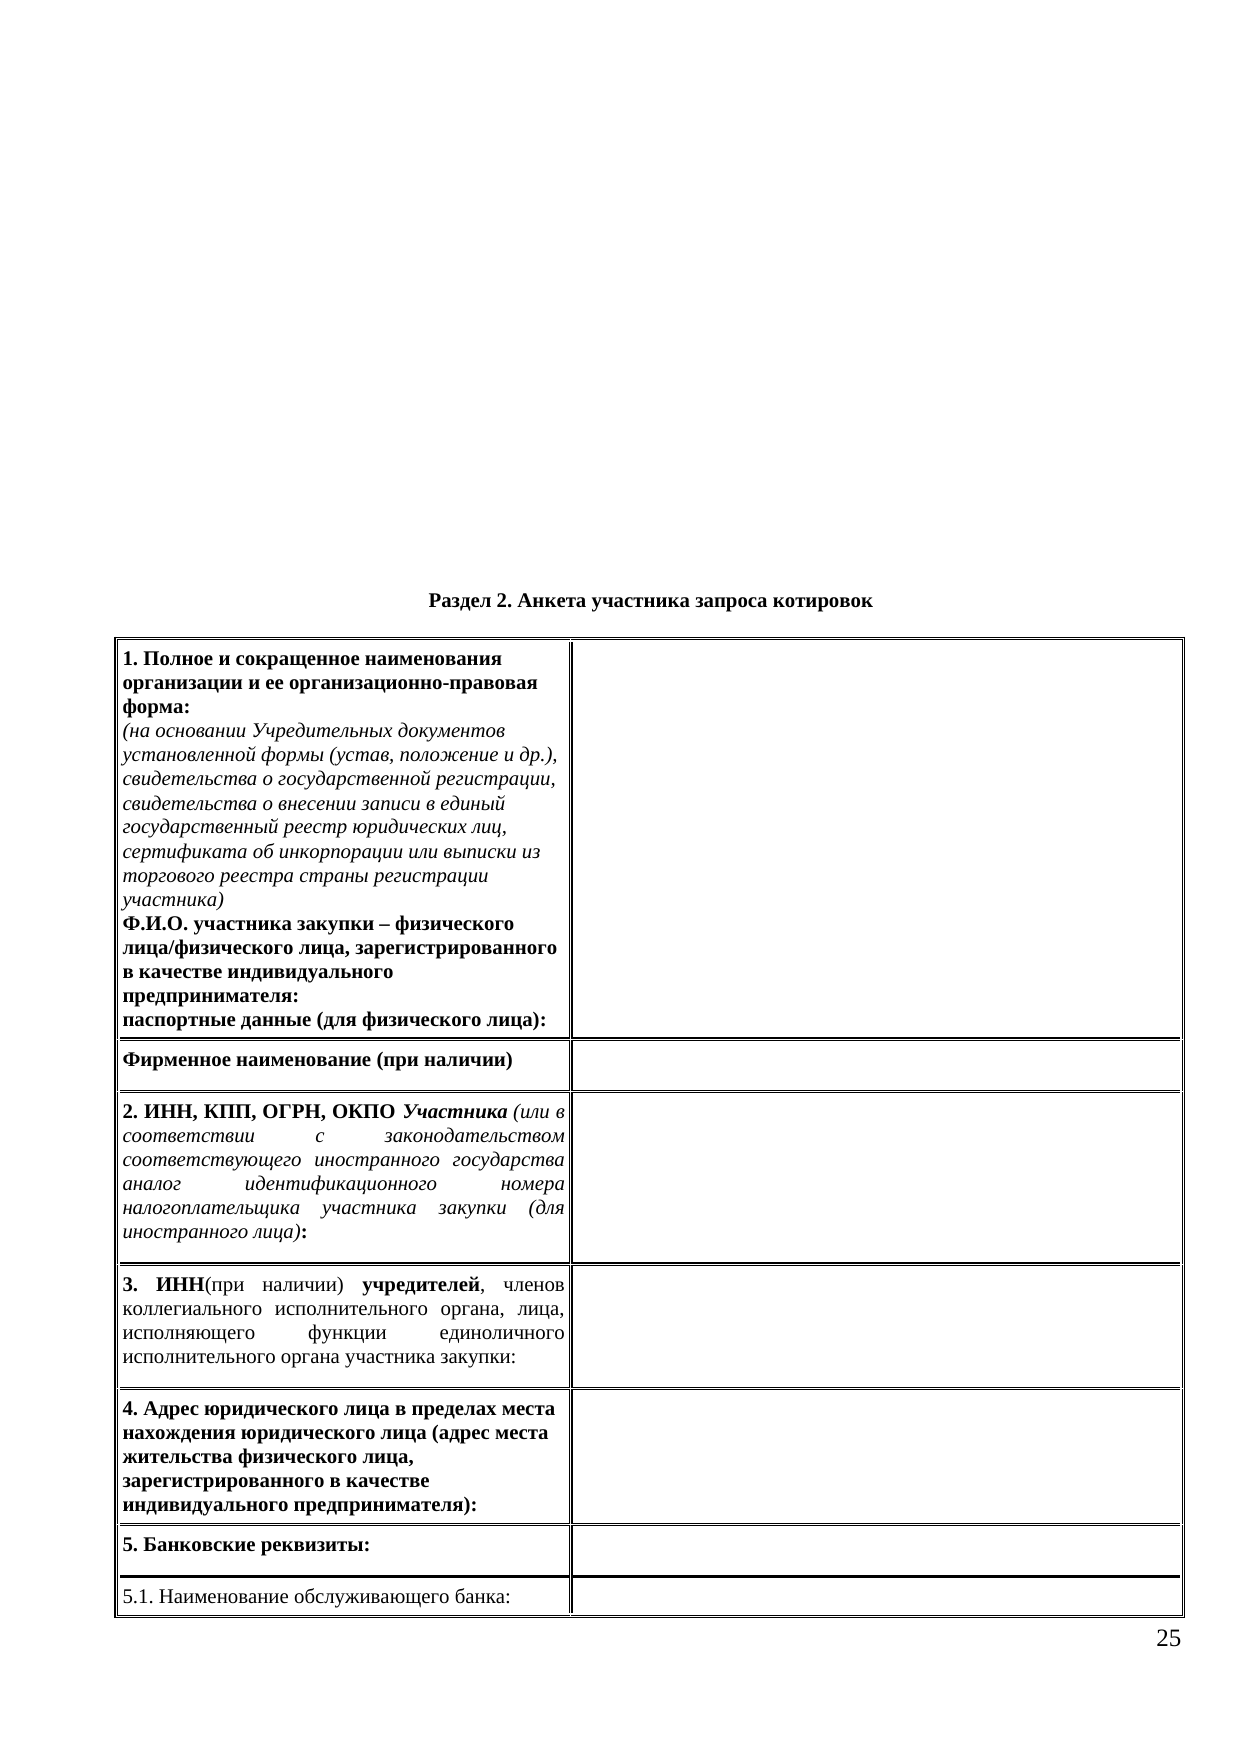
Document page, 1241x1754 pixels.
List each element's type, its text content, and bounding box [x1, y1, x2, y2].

table_cell [571, 1575, 1182, 1615]
table_cell 4. Адрес юридического лица в пределах места нахождения юридического лица (адрес места жительства физического лица, зарегистрированного в качестве индивидуального предпринимателя): [116, 1387, 571, 1523]
table_header 1. Полное и сокращенное наименования организации и ее организационно-правовая форма: (на основании Учредительных документов установленной формы (устав, положение и др.), свидетельства о государственной регистрации, свидетельства о внесении записи в единый государственный реестр юридических лиц, сертификата об инкорпорации или выписки из торгового реестра страны регистрации участника) Ф.И.О. участника закупки – физического лица/физического лица, зарегистрированного в качестве индивидуального предпринимателя: паспортные данные (для физического лица): [116, 638, 571, 1037]
table_cell [573, 1090, 1182, 1262]
table_cell Фирменное наименование (при наличии) [118, 1037, 569, 1089]
table_cell [573, 1037, 1182, 1089]
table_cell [118, 1575, 571, 1615]
table_cell 3. ИНН(при наличии) учредителей, членов коллегиального исполнительного органа, лица, исполняющего функции единоличного исполнительного органа участника закупки: [118, 1262, 569, 1387]
table_cell [571, 1387, 1183, 1523]
table_cell [573, 1262, 1182, 1387]
table_cell 5. Банковские реквизиты: [116, 1523, 571, 1575]
table_cell 2. ИНН, КПП, ОГРН, ОКПО Участника (или в соответствии с законодательством соответствующего иностранного государства аналог идентификационного номера налогоплательщика участника закупки (для иностранного лица): [118, 1090, 569, 1262]
text Раздел 2. Анкета участника запроса котировок [428, 588, 1181, 612]
table_header [571, 640, 1182, 1037]
table_cell [571, 1523, 1183, 1575]
